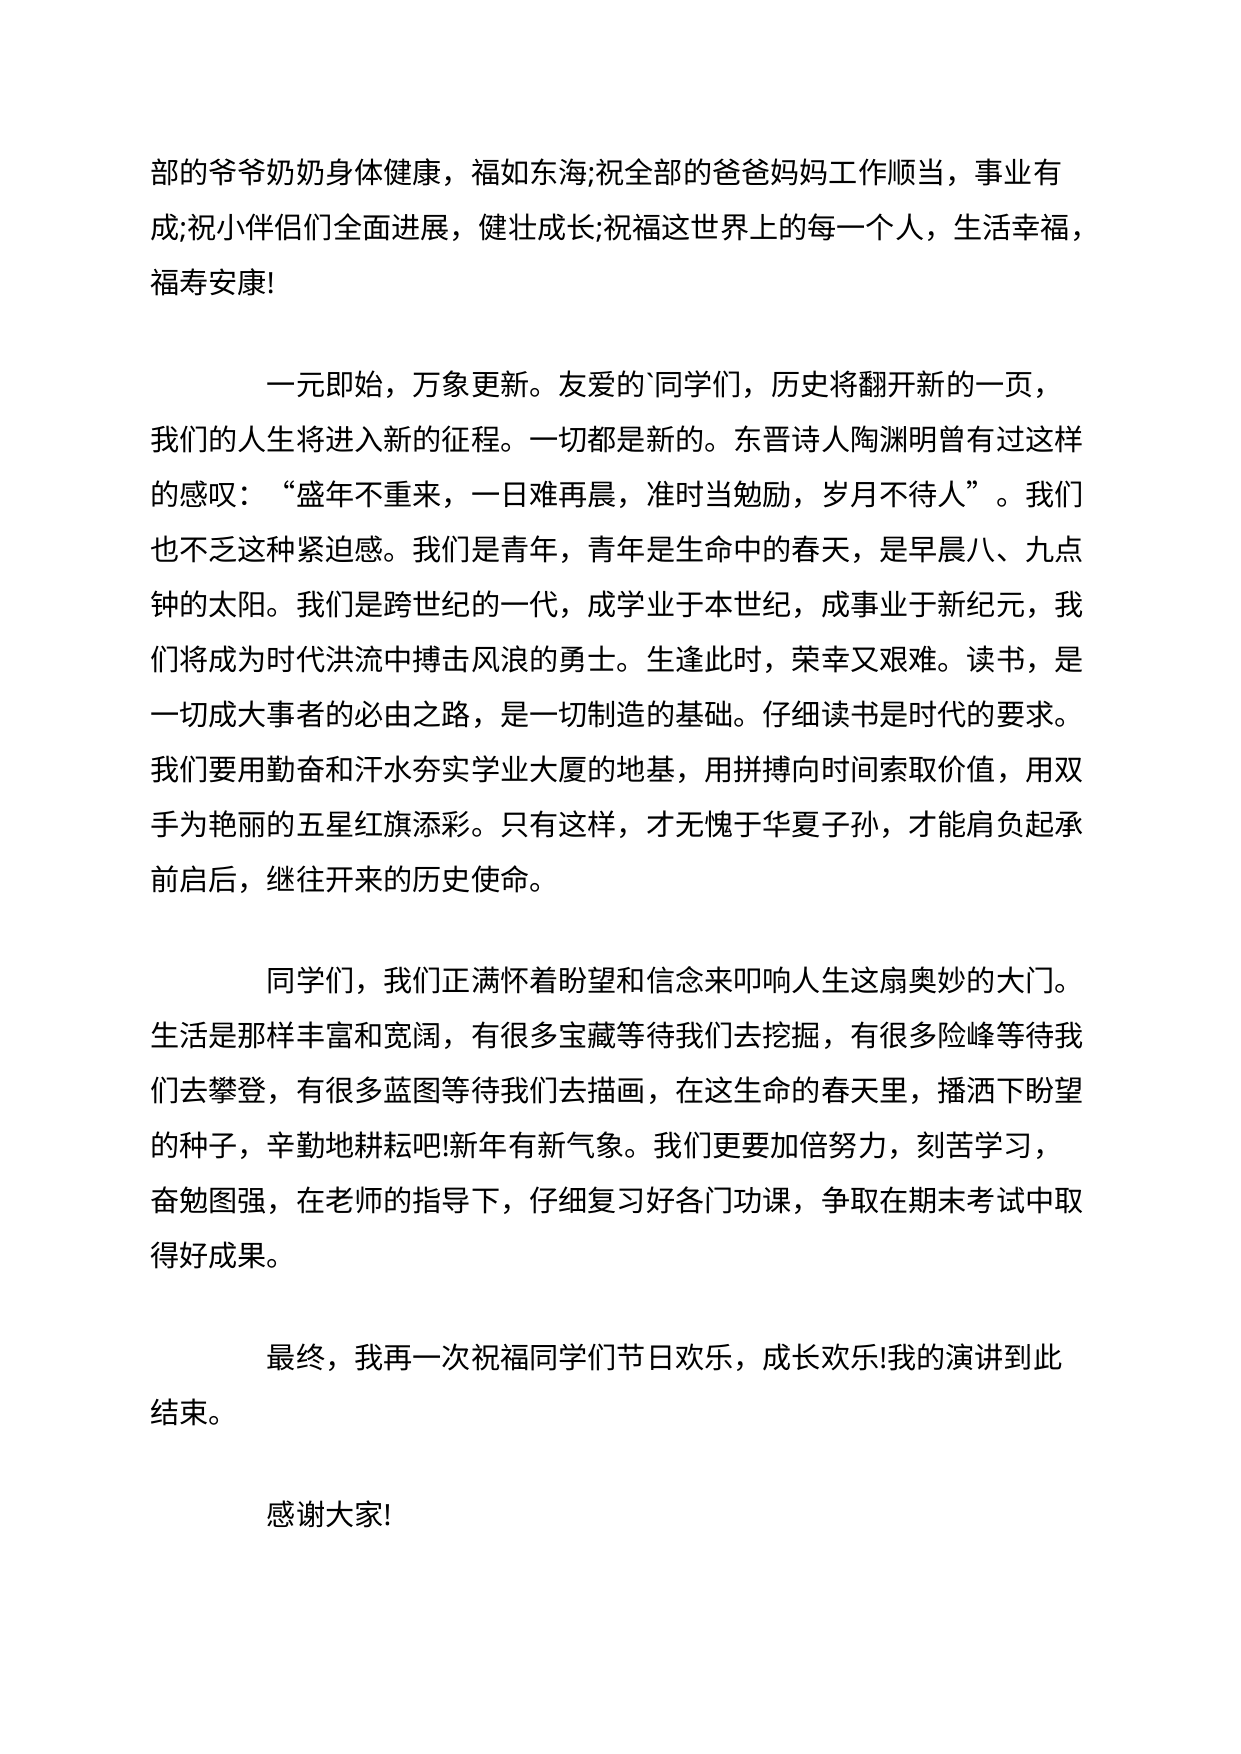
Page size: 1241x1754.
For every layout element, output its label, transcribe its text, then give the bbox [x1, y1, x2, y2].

text 同学们，我们正满怀着盼望和信念来叩响人生这扇奥妙的大门。生活是那样丰富和宽阔，有很多宝藏等待我们去挖掘，有很多险峰等待我们去攀登，有很多蓝图等待我们去描画，在这生命的春天里，播洒下盼望的种子，辛勤地耕耘吧!新年有新气象。我们更要加倍努力，刻苦学习，奋勉图强，在老师的指导下，仔细复习好各门功课，争取在期末考试中取得好成果。 [150, 958, 1090, 1275]
text 感谢大家! [150, 1491, 1090, 1533]
text 一元即始，万象更新。友爱的`同学们，历史将翻开新的一页，我们的人生将进入新的征程。一切都是新的。东晋诗人陶渊明曾有过这样的感叹：“盛年不重来，一日难再晨，准时当勉励，岁月不待人”。我们也不乏这种紧迫感。我们是青年，青年是生命中的春天，是早晨八、九点钟的太阳。我们是跨世纪的一代，成学业于本世纪，成事业于新纪元，我们将成为时代洪流中搏击风浪的勇士。生逢此时，荣幸又艰难。读书，是一切成大事者的必由之路，是一切制造的基础。仔细读书是时代的要求。我们要用勤奋和汗水夯实学业大厦的地基，用拼搏向时间索取价值，用双手为艳丽的五星红旗添彩。只有这样，才无愧于华夏子孙，才能肩负起承前启后，继往开来的历史使命。 [150, 362, 1090, 898]
text 最终，我再一次祝福同学们节日欢乐，成长欢乐!我的演讲到此结束。 [150, 1334, 1090, 1432]
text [150, 150, 1090, 302]
